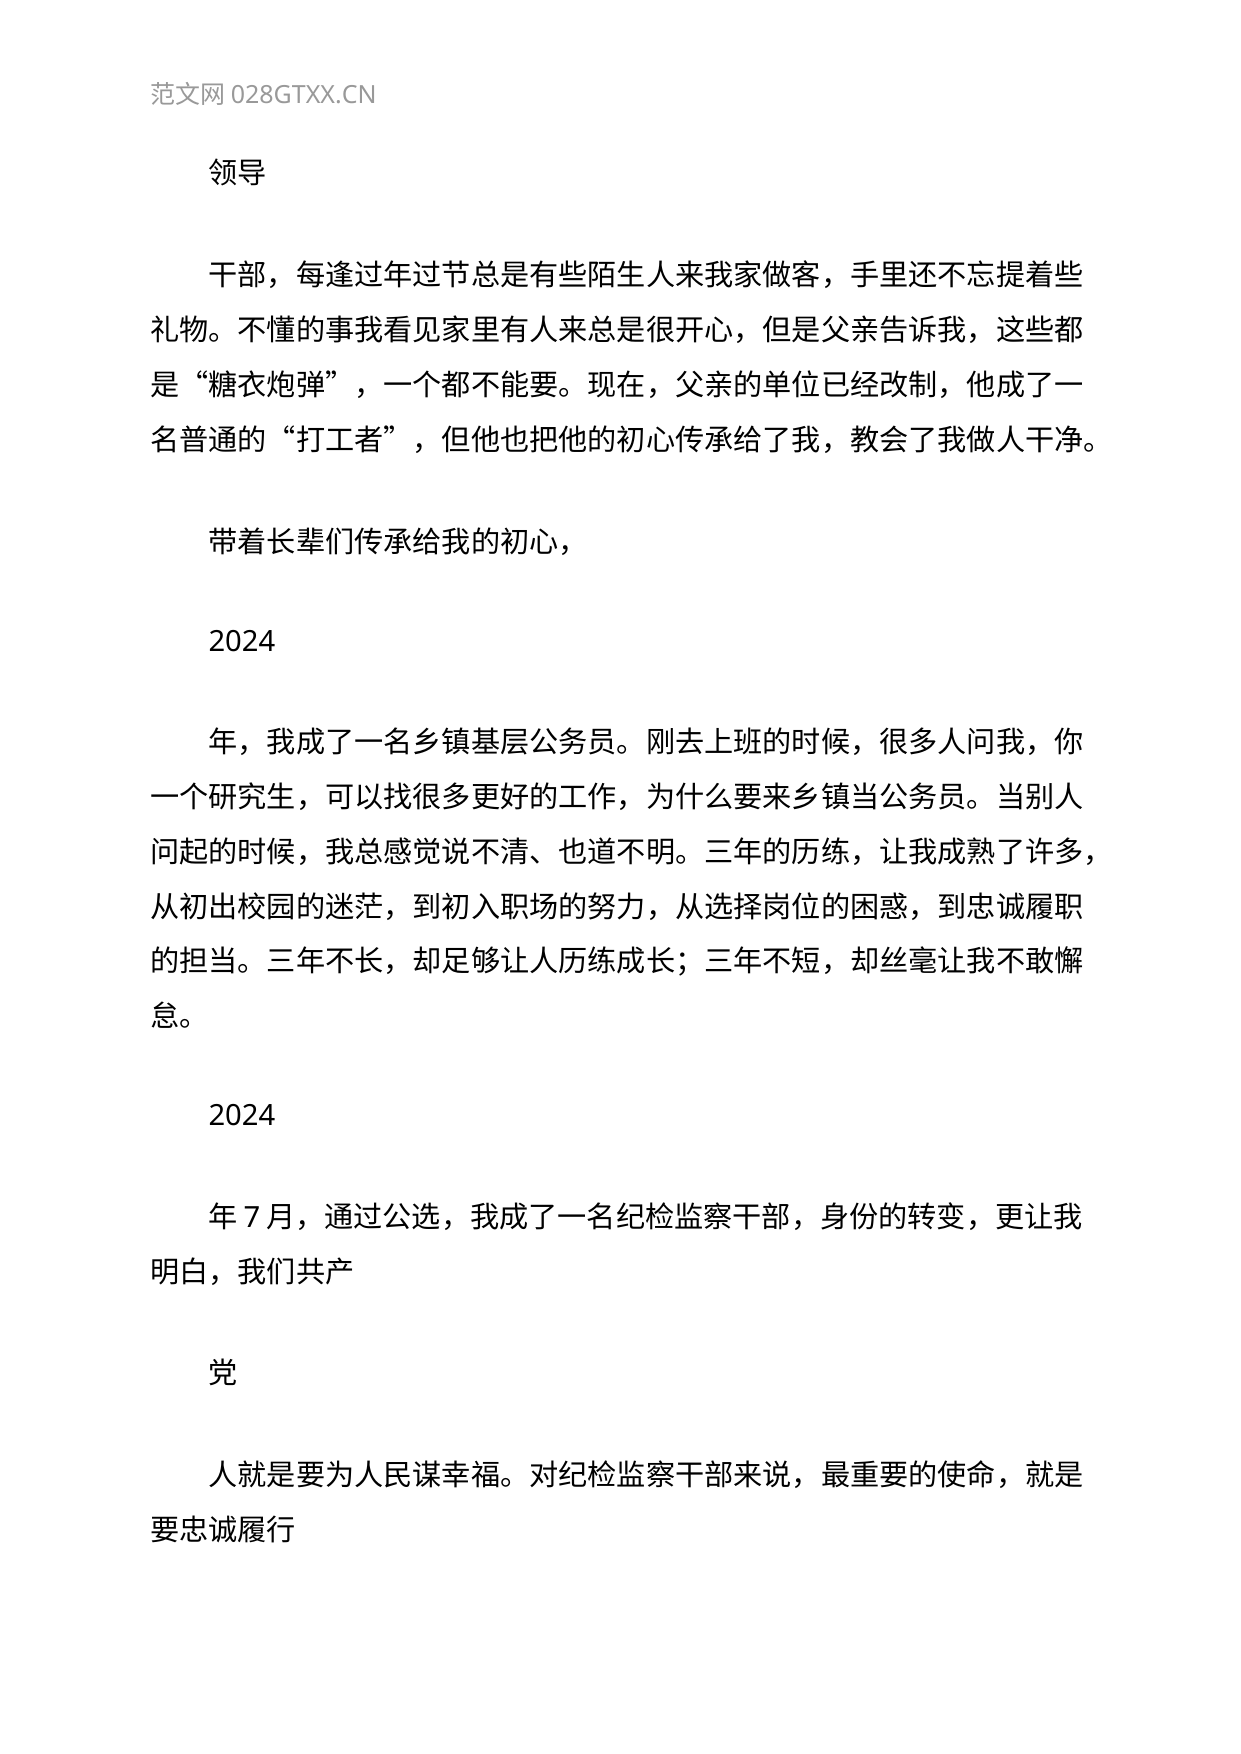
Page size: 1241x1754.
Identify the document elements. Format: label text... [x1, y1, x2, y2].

text 党 [150, 1350, 1090, 1392]
text 领导 [150, 150, 1090, 192]
text 年7月，通过公选，我成了一名纪检监察干部，身份的转变，更让我明白，我们共产 [150, 1193, 1090, 1290]
text 干部，每逢过年过节总是有些陌生人来我家做客，手里还不忘提着些礼物。不懂的事我看见家里有人来总是很开心，但是父亲告诉我，这些都是“糖衣炮弹”，一个都不能要。现在，父亲的单位已经改制，他成了一名普通的“打工者”，但他也把他的初心传承给了我，教会了我做人干净。 [150, 252, 1090, 459]
text 带着长辈们传承给我的初心， [150, 518, 1090, 561]
text 2024 [150, 620, 1090, 660]
text 人就是要为人民谋幸福。对纪检监察干部来说，最重要的使命，就是要忠诚履行 [150, 1452, 1090, 1549]
text 2024 [150, 1095, 1090, 1134]
text 年，我成了一名乡镇基层公务员。刚去上班的时候，很多人问我，你一个研究生，可以找很多更好的工作，为什么要来乡镇当公务员。当别人问起的时候，我总感觉说不清、也道不明。三年的历练，让我成熟了许多，从初出校园的迷茫，到初入职场的努力，从选择岗位的困惑，到忠诚履职的担当。三年不长，却足够让人历练成长；三年不短，却丝毫让我不敢懈怠。 [150, 718, 1090, 1035]
